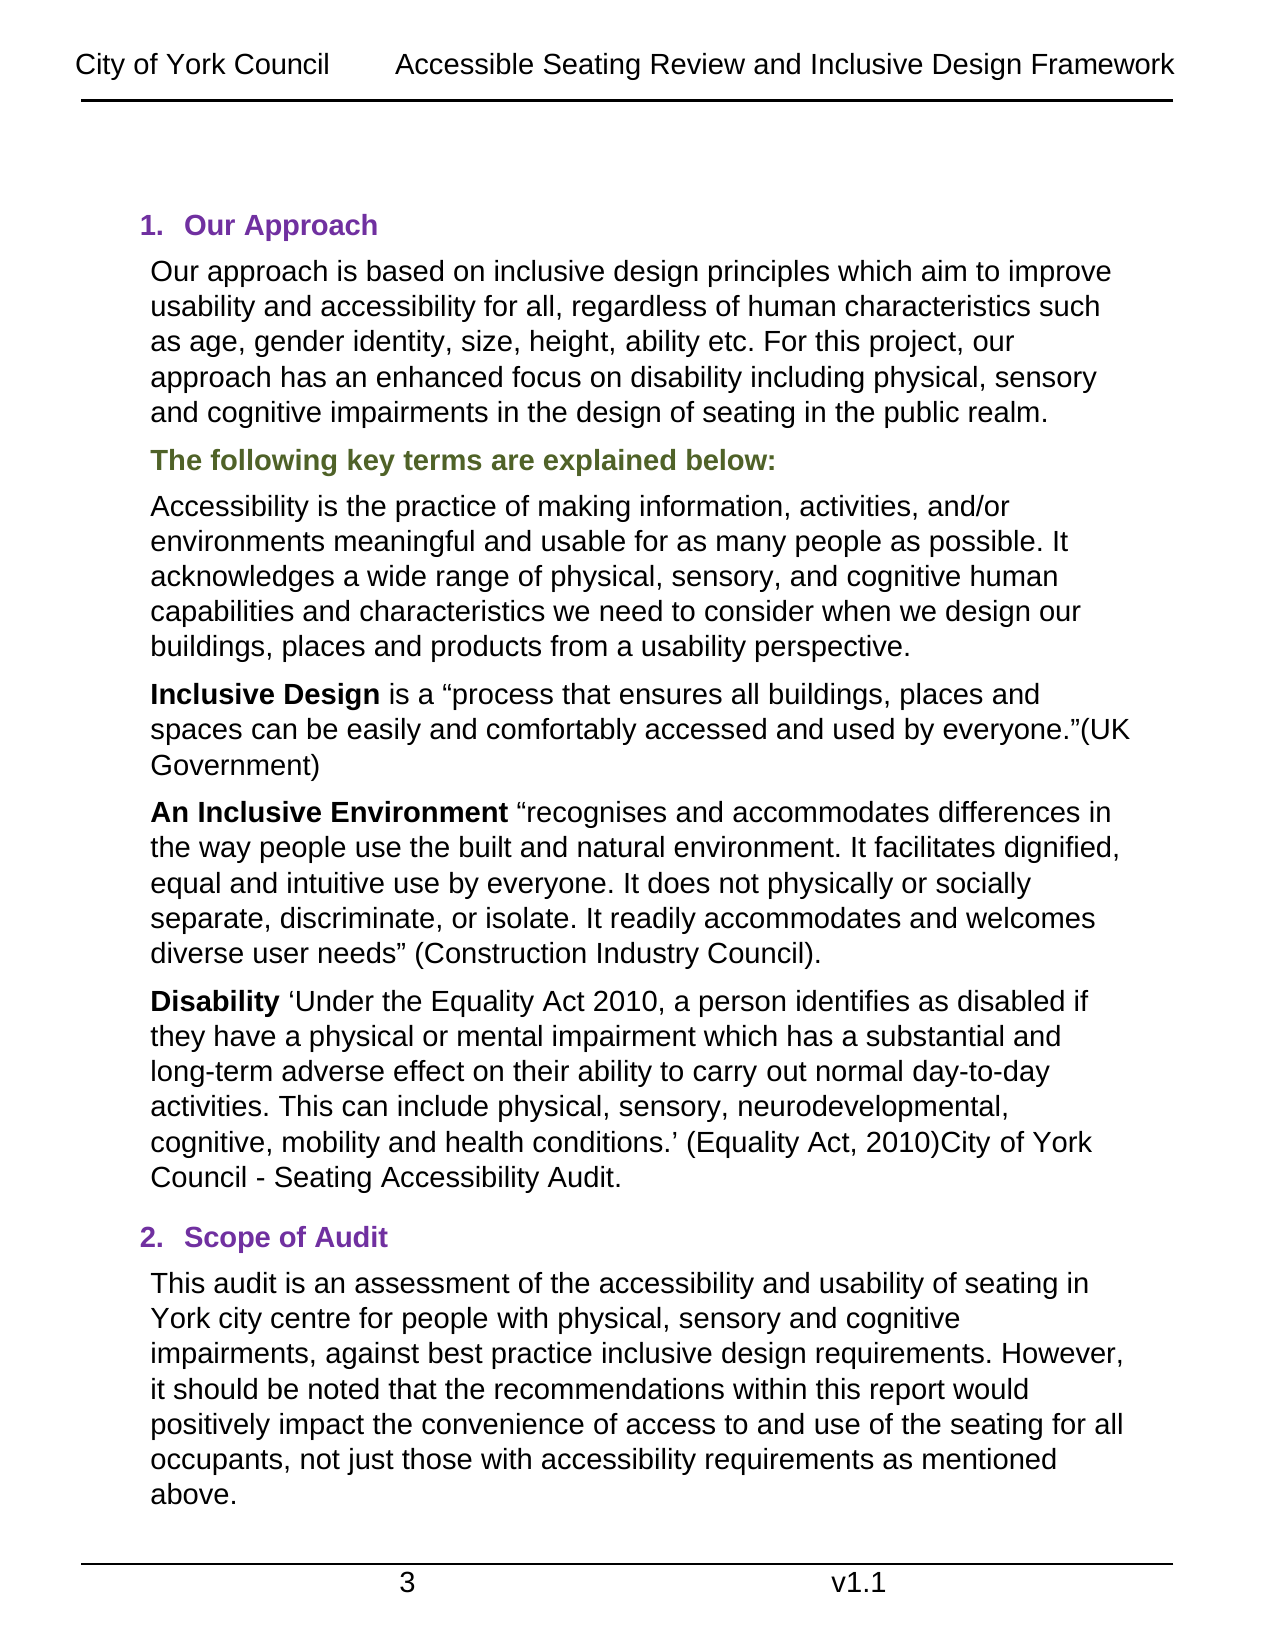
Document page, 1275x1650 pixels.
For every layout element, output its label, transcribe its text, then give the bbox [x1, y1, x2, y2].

text An Inclusive Environment “recognises and accommodates differences in the way people use the built and natural environment. It facilitates dignified, equal and intuitive use by everyone. It does not physically or socially separate, discriminate, or isolate. It readily accommodates and welcomes diverse user needs” (Construction Industry Council). [150, 795, 1135, 969]
text Accessibility is the practice of making information, activities, and/or environments meaningful and usable for as many people as possible. It acknowledges a wide range of physical, sensory, and cognitive human capabilities and characteristics we need to consider when we design our buildings, places and products from a usability perspective. [150, 488, 1135, 663]
text Inclusive Design is a “process that ensures all buildings, places and spaces can be easily and comfortably accessed and used by everyone.”(UK Government) [150, 677, 1135, 781]
text This audit is an assessment of the accessibility and usability of seating in York city centre for people with physical, sensory and cognitive impairments, against best practice inclusive design requirements. However, it should be noted that the recommendations within this report would positively impact the convenience of access to and use of the seating for all occupants, not just those with accessibility requirements as mentioned above. [150, 1266, 1135, 1511]
subtitle Our Approach [139, 208, 1135, 241]
subtitle The following key terms are explained below: [150, 442, 1135, 476]
subtitle Scope of Audit [139, 1220, 1135, 1253]
text Disability ‘Under the Equality Act 2010, a person identifies as disabled if they have a physical or mental impairment which has a substantial and long-term adverse effect on their ability to carry out normal day-to-day activities. This can include physical, sensory, neurodevelopmental, cognitive, mobility and health conditions.’ (Equality Act, 2010)City of York Council - Seating Accessibility Audit. [150, 984, 1135, 1193]
text Our approach is based on inclusive design principles which aim to improve usability and accessibility for all, regardless of human characteristics such as age, gender identity, size, height, ability etc. For this project, our approach has an enhanced focus on disability including physical, sensory and cognitive impairments in the design of seating in the public realm. [150, 254, 1135, 428]
